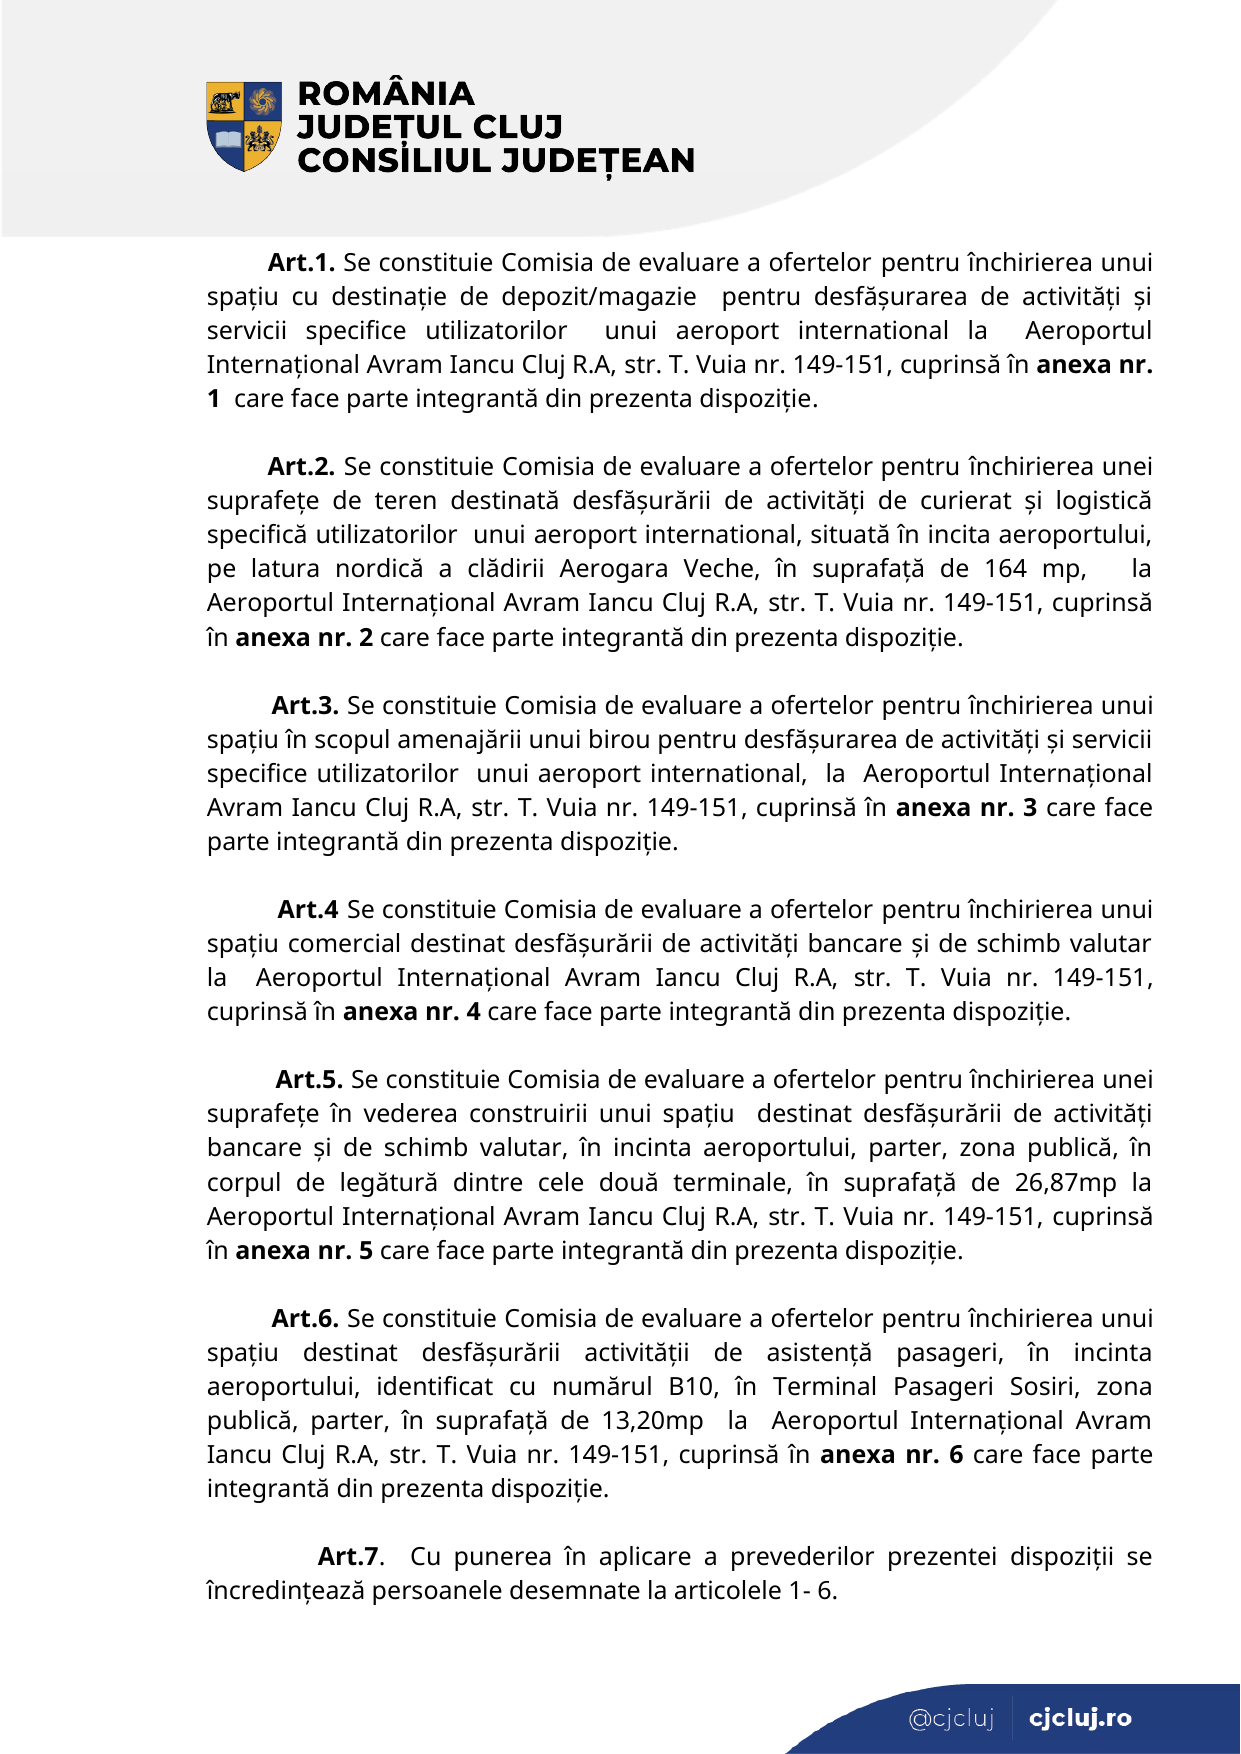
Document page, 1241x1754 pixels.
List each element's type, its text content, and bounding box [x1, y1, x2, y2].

text Art.7. Cu punerea în aplicare a prevederilor prezentei dispoziții se încredințează persoanele desemnate la articolele 1- 6. [207, 1539, 1153, 1607]
text Art.6. Se constituie Comisia de evaluare a ofertelor pentru închirierea unui spațiu destinat desfășurării activității de asistență pasageri, în incinta aeroportului, identificat cu numărul B10, în Terminal Pasageri Sosiri, zona publică, parter, în suprafață de 13,20mp la Aeroportul Internațional Avram Iancu Cluj R.A, str. T. Vuia nr. 149-151, cuprinsă în anexa nr. 6 care face parte integrantă din prezenta dispoziție. [207, 1300, 1153, 1505]
text Art.4 Se constituie Comisia de evaluare a ofertelor pentru închirierea unui spațiu comercial destinat desfășurării de activități bancare și de schimb valutar la Aeroportul Internațional Avram Iancu Cluj R.A, str. T. Vuia nr. 149-151, cuprinsă în anexa nr. 4 care face parte integrantă din prezenta dispoziție. [207, 892, 1153, 1028]
text Art.3. Se constituie Comisia de evaluare a ofertelor pentru închirierea unui spațiu în scopul amenajării unui birou pentru desfășurarea de activități și servicii specifice utilizatorilor unui aeroport international, la Aeroportul Internațional Avram Iancu Cluj R.A, str. T. Vuia nr. 149-151, cuprinsă în anexa nr. 3 care face parte integrantă din prezenta dispoziție. [207, 687, 1153, 858]
text Art.1. Se constituie Comisia de evaluare a ofertelor pentru închirierea unui spațiu cu destinație de depozit/magazie pentru desfășurarea de activități și servicii specifice utilizatorilor unui aeroport international la Aeroportul Internațional Avram Iancu Cluj R.A, str. T. Vuia nr. 149-151, cuprinsă în anexa nr. 1 care face parte integrantă din prezenta dispoziție. [207, 244, 1153, 415]
text Art.5. Se constituie Comisia de evaluare a ofertelor pentru închirierea unei suprafețe în vederea construirii unui spațiu destinat desfășurării de activități bancare și de schimb valutar, în incinta aeroportului, parter, zona publică, în corpul de legătură dintre cele două terminale, în suprafață de 26,87mp la Aeroportul Internațional Avram Iancu Cluj R.A, str. T. Vuia nr. 149-151, cuprinsă în anexa nr. 5 care face parte integrantă din prezenta dispoziție. [207, 1062, 1153, 1266]
picture [784, 1684, 1240, 1754]
text Art.2. Se constituie Comisia de evaluare a ofertelor pentru închirierea unei suprafețe de teren destinată desfășurării de activități de curierat și logistică specifică utilizatorilor unui aeroport international, situată în incita aeroportului, pe latura nordică a clădirii Aerogara Veche, în suprafață de 164 mp, la Aeroportul Internațional Avram Iancu Cluj R.A, str. T. Vuia nr. 149-151, cuprinsă în anexa nr. 2 care face parte integrantă din prezenta dispoziție. [207, 449, 1153, 653]
picture [206, 75, 694, 181]
